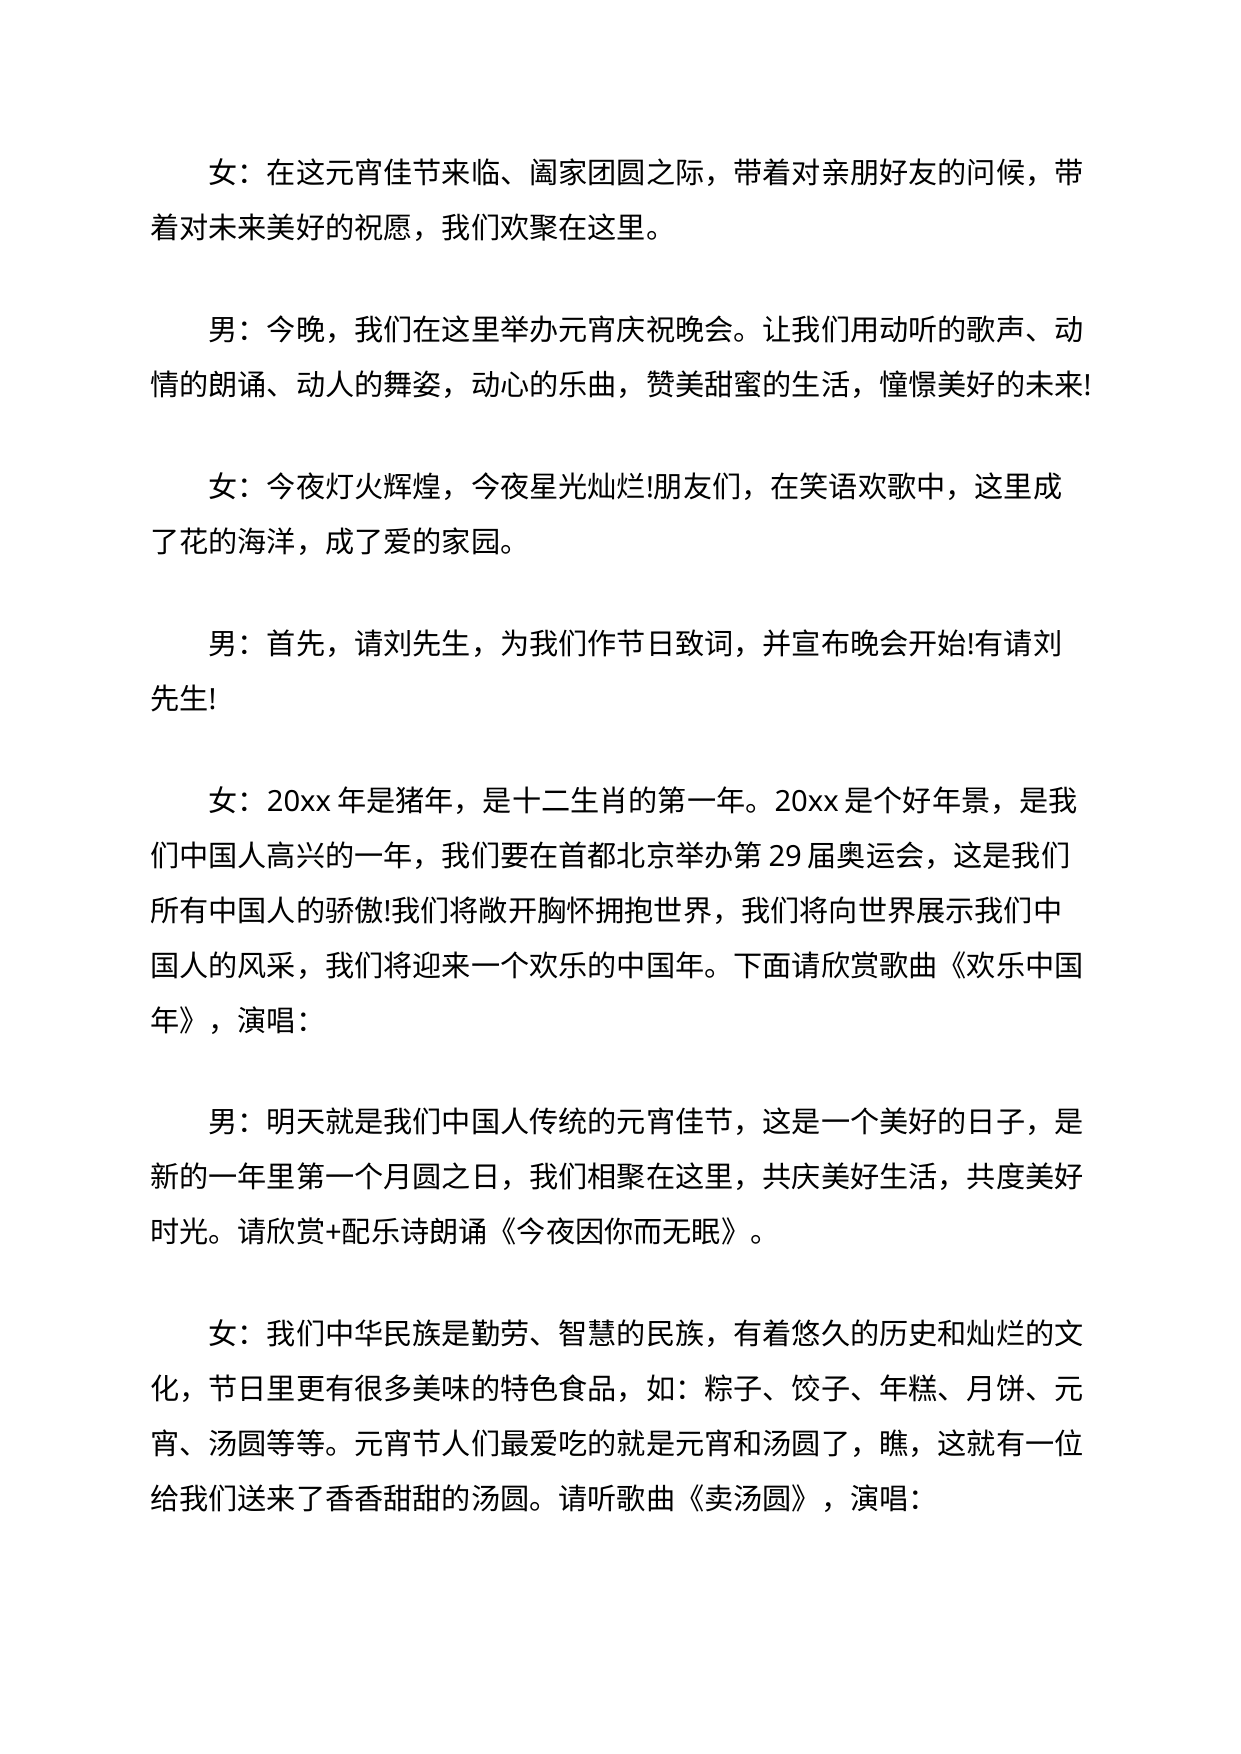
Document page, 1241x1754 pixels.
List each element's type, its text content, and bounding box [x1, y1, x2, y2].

text 男：明天就是我们中国人传统的元宵佳节，这是一个美好的日子，是新的一年里第一个月圆之日，我们相聚在这里，共庆美好生活，共度美好时光。请欣赏+配乐诗朗诵《今夜因你而无眠》。 [150, 1099, 1090, 1251]
text 男：今晚，我们在这里举办元宵庆祝晚会。让我们用动听的歌声、动情的朗诵、动人的舞姿，动心的乐曲，赞美甜蜜的生活，憧憬美好的未来! [150, 307, 1090, 404]
text 女：今夜灯火辉煌，今夜星光灿烂!朋友们，在笑语欢歌中，这里成了花的海洋，成了爱的家园。 [150, 463, 1090, 561]
text 女：我们中华民族是勤劳、智慧的民族，有着悠久的历史和灿烂的文化，节日里更有很多美味的特色食品，如：粽子、饺子、年糕、月饼、元宵、汤圆等等。元宵节人们最爱吃的就是元宵和汤圆了，瞧，这就有一位给我们送来了香香甜甜的汤圆。请听歌曲《卖汤圆》，演唱： [150, 1311, 1090, 1518]
text 男：首先，请刘先生，为我们作节日致词，并宣布晚会开始!有请刘先生! [150, 620, 1090, 718]
text 女：在这元宵佳节来临、阖家团圆之际，带着对亲朋好友的问候，带着对未来美好的祝愿，我们欢聚在这里。 [150, 150, 1090, 247]
text 女：20xx年是猪年，是十二生肖的第一年。20xx是个好年景，是我们中国人高兴的一年，我们要在首都北京举办第29届奥运会，这是我们所有中国人的骄傲!我们将敞开胸怀拥抱世界，我们将向世界展示我们中国人的风采，我们将迎来一个欢乐的中国年。下面请欣赏歌曲《欢乐中国年》，演唱： [150, 777, 1090, 1039]
